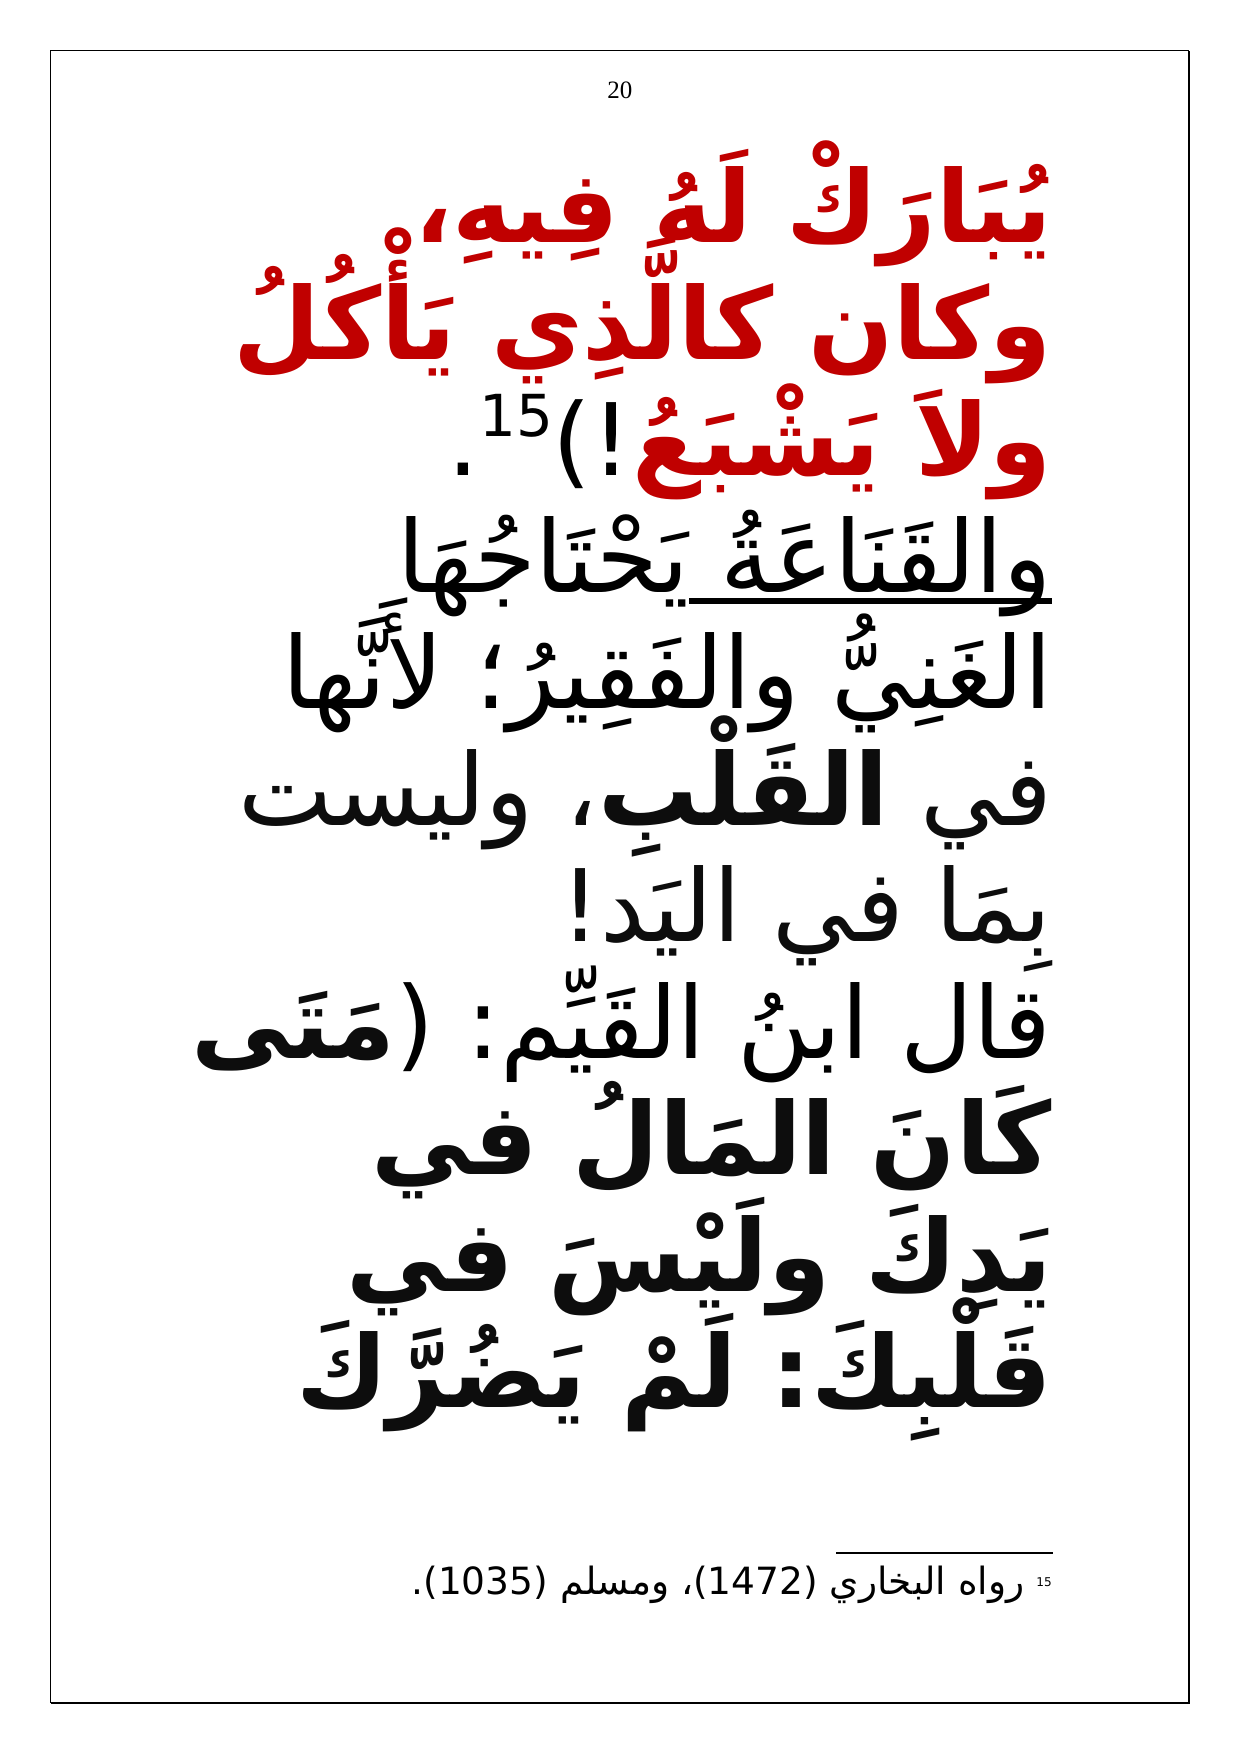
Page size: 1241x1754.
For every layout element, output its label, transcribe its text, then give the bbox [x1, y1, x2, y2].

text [187, 150, 1052, 499]
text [187, 965, 1052, 1431]
text والقَنَاعَةُ يَحْتَاجُهَا الغَنِيُّ والفَقِيرُ؛ لأَنَّها في القَلْبِ، وليست بِمَا في اليَد! [187, 499, 1052, 965]
